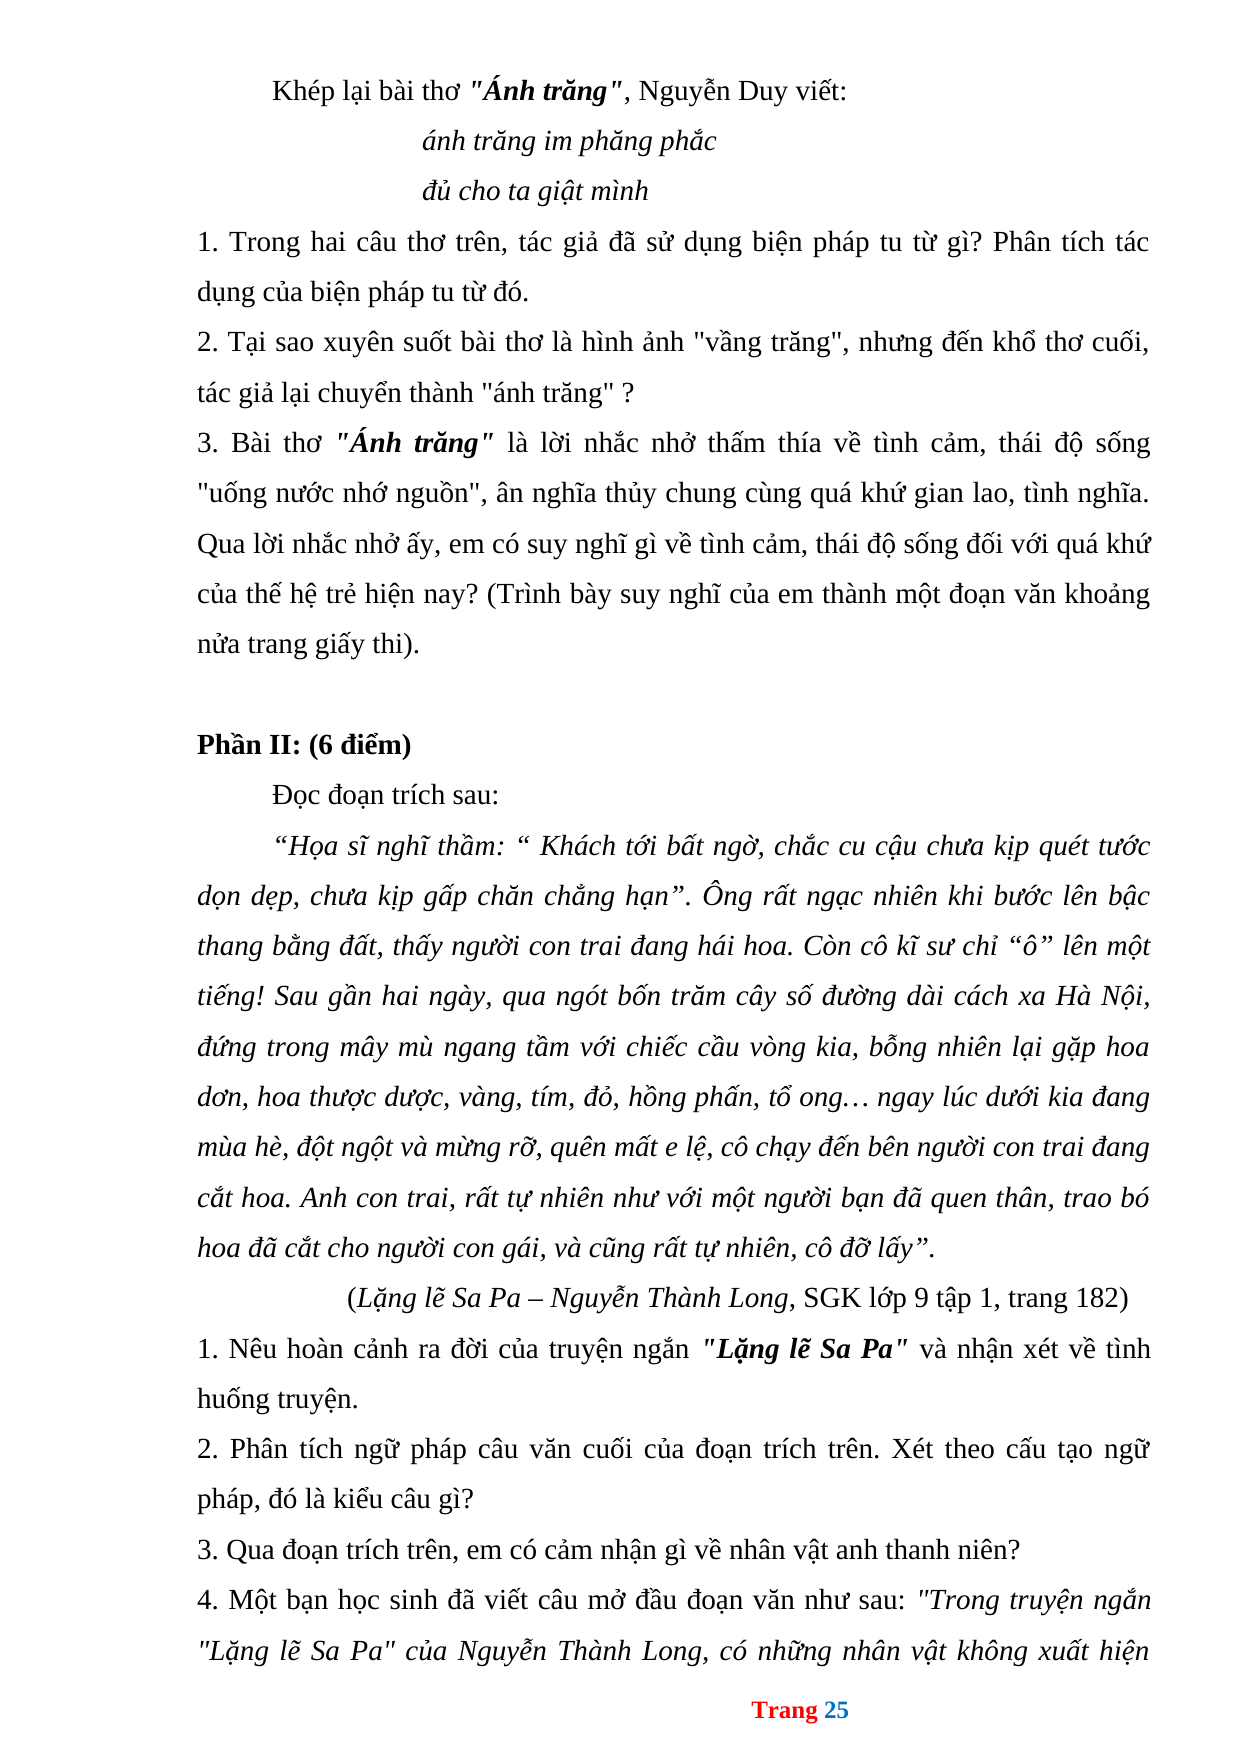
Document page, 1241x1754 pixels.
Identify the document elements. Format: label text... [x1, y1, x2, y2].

text 3. Bài thơ "Ánh trăng" là lời nhắc nhở thấm thía về tình cảm, thái độ sống "uống nước nhớ nguồn", ân nghĩa thủy chung cùng quá khứ gian lao, tình nghĩa. Qua lời nhắc nhở ấy, em có suy nghĩ gì về tình cảm, thái độ sống đối với quá khứ của thế hệ trẻ hiện nay? (Trình bày suy nghĩ của em thành một đoạn văn khoảng nửa trang giấy thi). [197, 425, 1152, 660]
text (Lặng lẽ Sa Pa – Nguyễn Thành Long, SGK lớp 9 tập 1, trang 182) [272, 1280, 1152, 1314]
text đủ cho ta giật mình [347, 173, 1152, 207]
text Phần II: (6 điểm) [197, 727, 1152, 761]
text 2. Phân tích ngữ pháp câu văn cuối của đoạn trích trên. Xét theo cấu tạo ngữ pháp, đó là kiểu câu gì? [197, 1431, 1152, 1515]
text 1. Nêu hoàn cảnh ra đời của truyện ngắn "Lặng lẽ Sa Pa" và nhận xét về tình huống truyện. [197, 1331, 1152, 1414]
text “Họa sĩ nghĩ thầm: “ Khách tới bất ngờ, chắc cu cậu chưa kịp quét tước dọn dẹp, chưa kịp gấp chăn chẳng hạn”. Ông rất ngạc nhiên khi bước lên bậc thang bằng đất, thấy người con trai đang hái hoa. Còn cô kĩ sư chỉ “ô” lên một tiếng! Sau gần hai ngày, qua ngót bốn trăm cây số đường dài cách xa Hà Nội, đứng trong mây mù ngang tầm với chiếc cầu vòng kia, bỗng nhiên lại gặp hoa dơn, hoa thược dược, vàng, tím, đỏ, hồng phấn, tổ ong… ngay lúc dưới kia đang mùa hè, đột ngột và mừng rỡ, quên mất e lệ, cô chạy đến bên người con trai đang cắt hoa. Anh con trai, rất tự nhiên như với một người bạn đã quen thân, trao bó hoa đã cắt cho người con gái, và cũng rất tự nhiên, cô đỡ lấy”. [197, 828, 1152, 1264]
text 2. Tại sao xuyên suốt bài thơ là hình ảnh "vầng trăng", nhưng đến khổ thơ cuối, tác giả lại chuyển thành "ánh trăng" ? [197, 324, 1152, 408]
text 3. Qua đoạn trích trên, em có cảm nhận gì về nhân vật anh thanh niên? [197, 1532, 1152, 1566]
text ánh trăng im phăng phắc [347, 123, 1152, 157]
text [197, 1582, 1152, 1666]
text 1. Trong hai câu thơ trên, tác giả đã sử dụng biện pháp tu từ gì? Phân tích tác dụng của biện pháp tu từ đó. [197, 224, 1152, 308]
text Đọc đoạn trích sau: [197, 777, 1152, 811]
text Khép lại bài thơ "Ánh trăng", Nguyễn Duy viết: [197, 73, 1152, 106]
